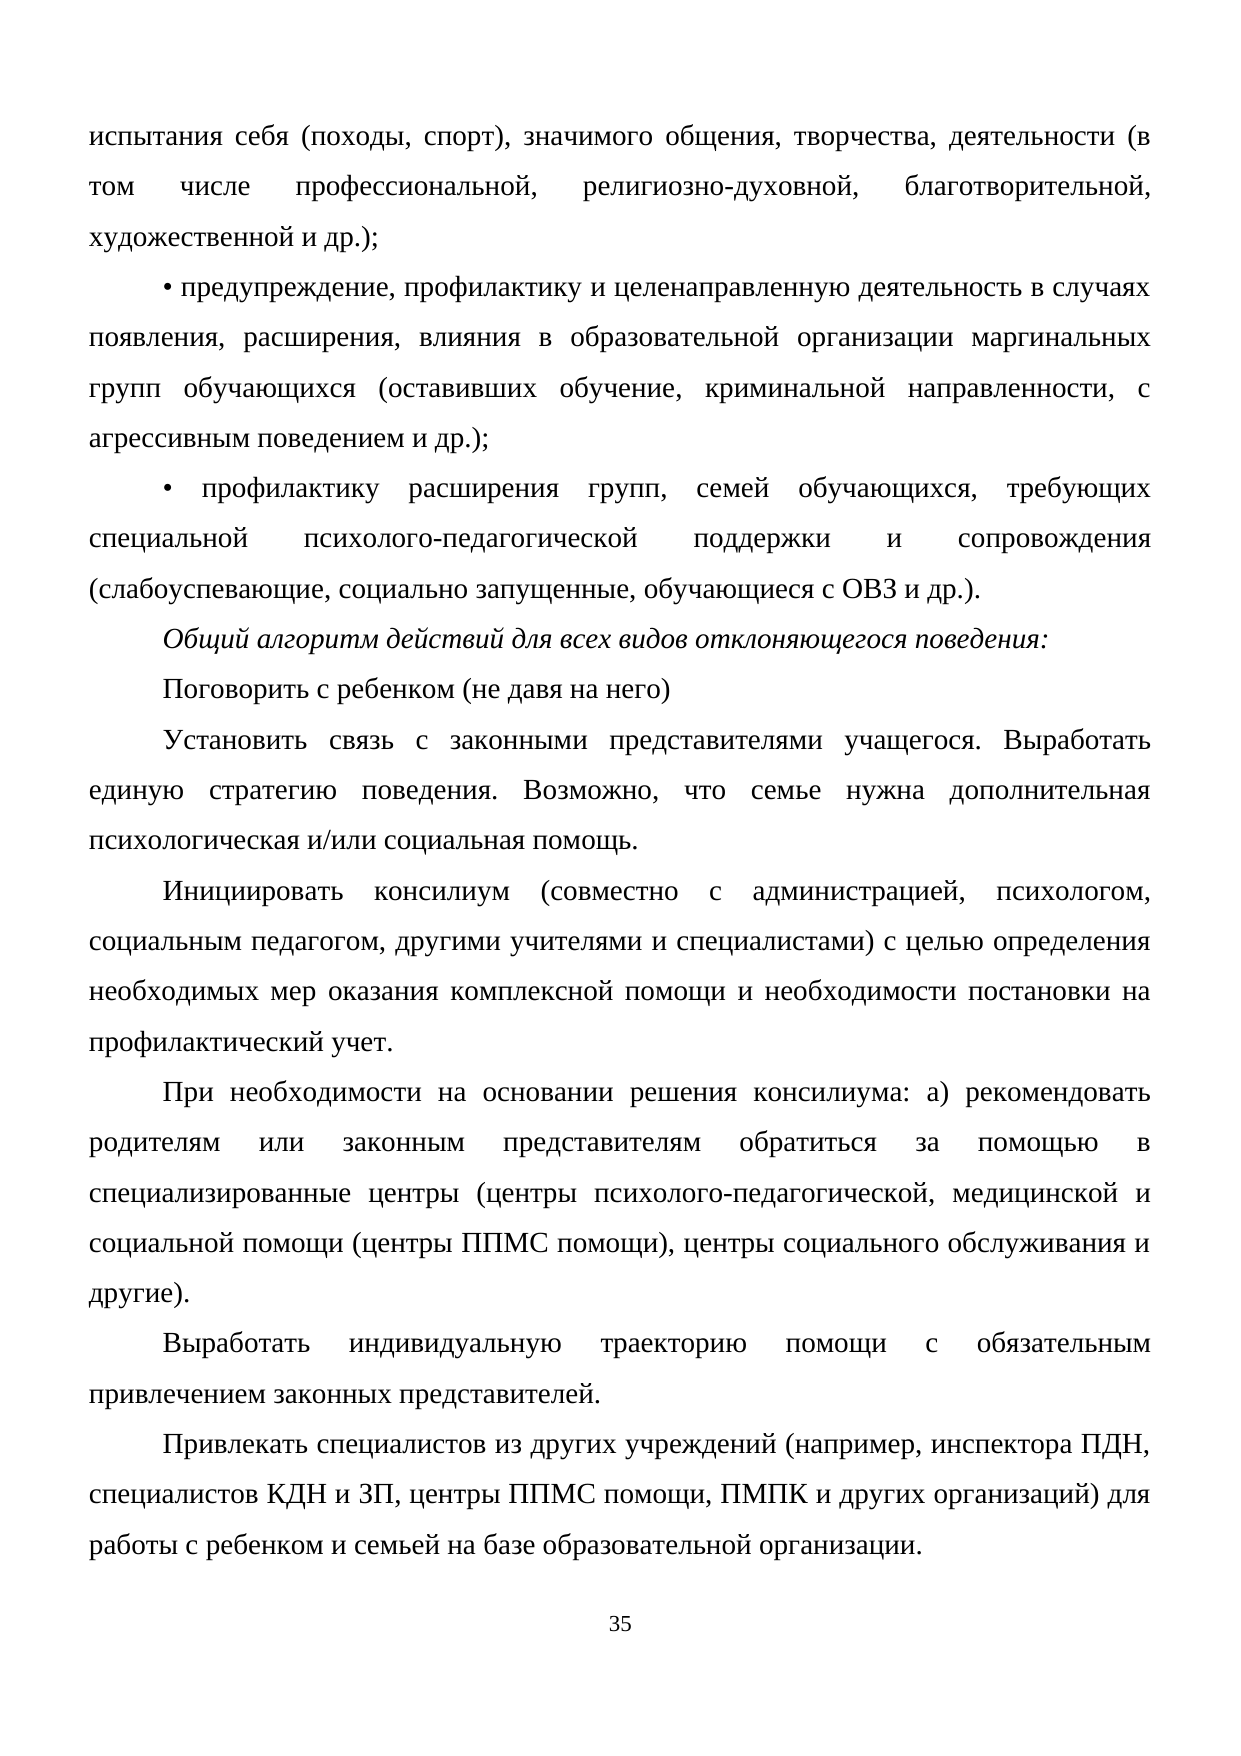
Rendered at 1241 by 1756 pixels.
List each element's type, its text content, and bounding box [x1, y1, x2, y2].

text Привлекать специалистов из других учреждений (например, инспектора ПДН, специалистов КДН и ЗП, центры ППМС помощи, ПМПК и других организаций) для работы с ребенком и семьей на базе образовательной организации. [89, 1426, 1152, 1560]
text Установить​ связь с законными представителями учащегося. Выработать единую стратегию поведения. Возможно, что семье нужна дополнительная психологическая и/или социальная помощь. [89, 722, 1152, 856]
text При необходимости на основании решения консилиума: а) рекомендовать родителям или законным представителям обратиться за помощью в специализированные центры (центры психолого-педагогической, медицинской и социальной помощи (центры ППМС помощи), центры социального обслуживания и другие). [89, 1074, 1152, 1309]
text • предупреждение, профилактику и целенаправленную деятельность в случаях появления, расширения, влияния в образовательной организации маргинальных групп обучающихся (оставивших обучение, криминальной направленности, с агрессивным поведением и др.); [89, 269, 1152, 453]
text Поговорить с ребенком (не давя на него) [89, 672, 1152, 705]
text • профилактику расширения групп, семей обучающихся, требующих специальной психолого-педагогической поддержки и сопровождения (слабоуспевающие, социально запущенные, обучающиеся с ОВЗ и др.). [89, 470, 1152, 604]
text Инициировать консилиум (совместно с администрацией, психологом, социальным педагогом, другими учителями и специалистами) с целью определения необходимых мер оказания комплексной помощи и необходимости постановки на профилактический учет. [89, 873, 1152, 1057]
text Выработать индивидуальную траекторию помощи с обязательным привлечением законных представителей. [89, 1326, 1152, 1409]
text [89, 118, 1152, 252]
text Общий алгоритм действий для всех видов отклоняющегося поведения: [89, 621, 1152, 655]
